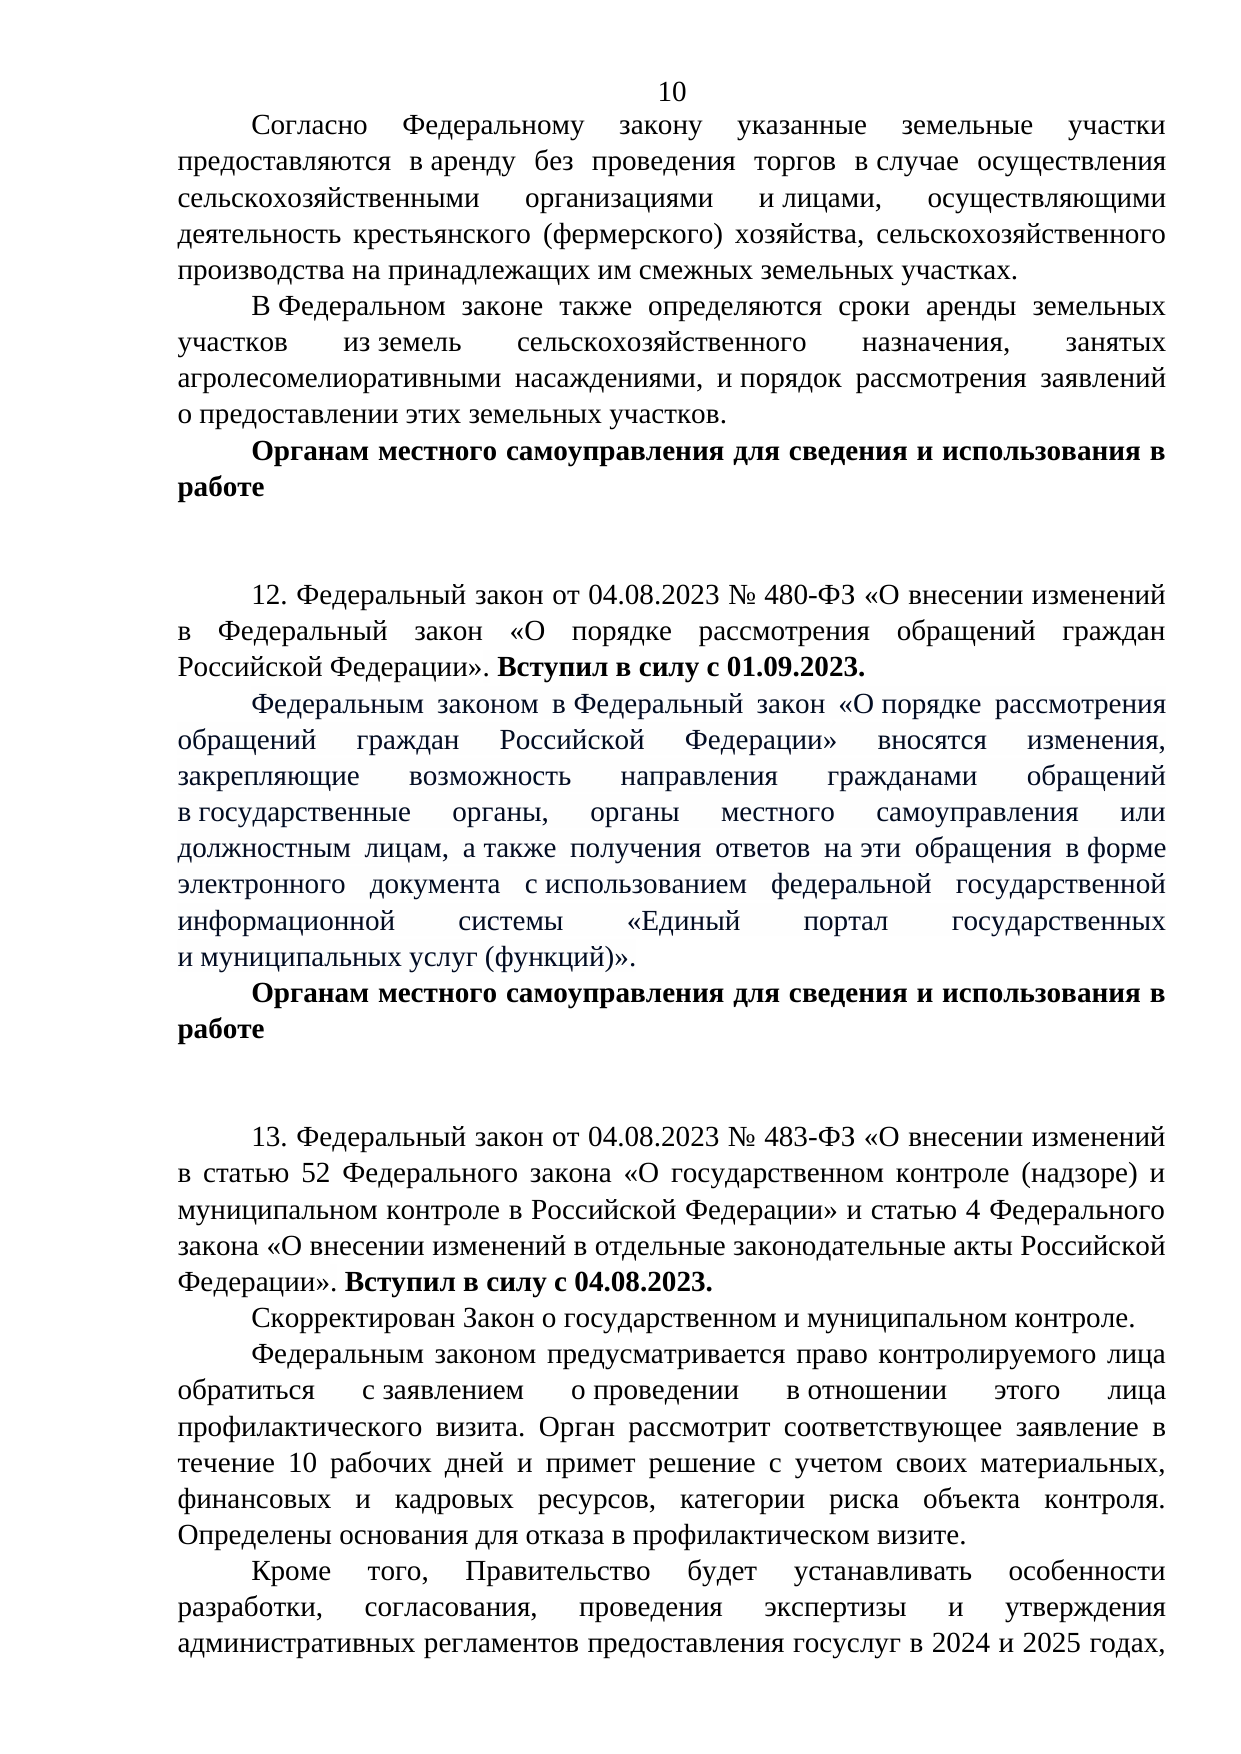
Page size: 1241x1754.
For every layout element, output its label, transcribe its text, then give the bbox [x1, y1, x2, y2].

text Федеральным законом в Федеральный закон «О порядке рассмотрения обращений граждан Российской Федерации» вносятся изменения, закрепляющие возможность направления гражданами обращений в государственные органы, органы местного самоуправления или должностным лицам, а также получения ответов на эти обращения в форме электронного документа с использованием федеральной государственной информационной системы «Единый портал государственных и муниципальных услуг (функций)». [177, 936, 1166, 972]
text В Федеральном законе также определяются сроки аренды земельных участков из земель сельскохозяйственного назначения, занятых агролесомелиоративными насаждениями, и порядок рассмотрения заявлений о предоставлении этих земельных участков. [177, 288, 1166, 430]
text Федеральным законом в Федеральный закон «О порядке рассмотрения обращений граждан Российской Федерации» вносятся изменения, закрепляющие возможность направления гражданами обращений в государственные органы, органы местного самоуправления или должностным лицам, а также получения ответов на эти обращения в форме электронного документа с использованием федеральной государственной информационной системы «Единый портал государственных и муниципальных услуг (функций)». [177, 686, 1166, 722]
text Согласно Федеральному закону указанные земельные участки предоставляются в аренду без проведения торгов в случае осуществления сельскохозяйственными организациями и лицами, осуществляющими деятельность крестьянского (фермерского) хозяйства, сельскохозяйственного производства на принадлежащих им смежных земельных участках. [177, 107, 1166, 286]
text Федеральным законом предусматривается право контролируемого лица обратиться с заявлением о проведении в отношении этого лица профилактического визита. Орган рассмотрит соответствующее заявление в течение 10 рабочих дней и примет решение с учетом своих материальных, финансовых и кадровых ресурсов, категории риска объекта контроля. Определены основания для отказа в профилактическом визите. [177, 1336, 1166, 1551]
text Органам местного самоуправления для сведения и использования в работе [177, 433, 1166, 502]
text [177, 1553, 1166, 1659]
text 12. Федеральный закон от 04.08.2023 № 480-ФЗ «О внесении изменений в Федеральный закон «О порядке рассмотрения обращений граждан Российской Федерации». Вступил в силу с 01.09.2023. [177, 577, 1166, 683]
text Органам местного самоуправления для сведения и использования в работе [177, 975, 1166, 1044]
text 13. Федеральный закон от 04.08.2023 № 483-ФЗ «О внесении изменений в статью 52 Федерального закона «О государственном контроле (надзоре) и муниципальном контроле в Российской Федерации» и статью 4 Федерального закона «О внесении изменений в отдельные законодательные акты Российской Федерации». Вступил в силу с 04.08.2023. [177, 1119, 1166, 1298]
text Скорректирован Закон о государственном и муниципальном контроле. [177, 1300, 1166, 1334]
